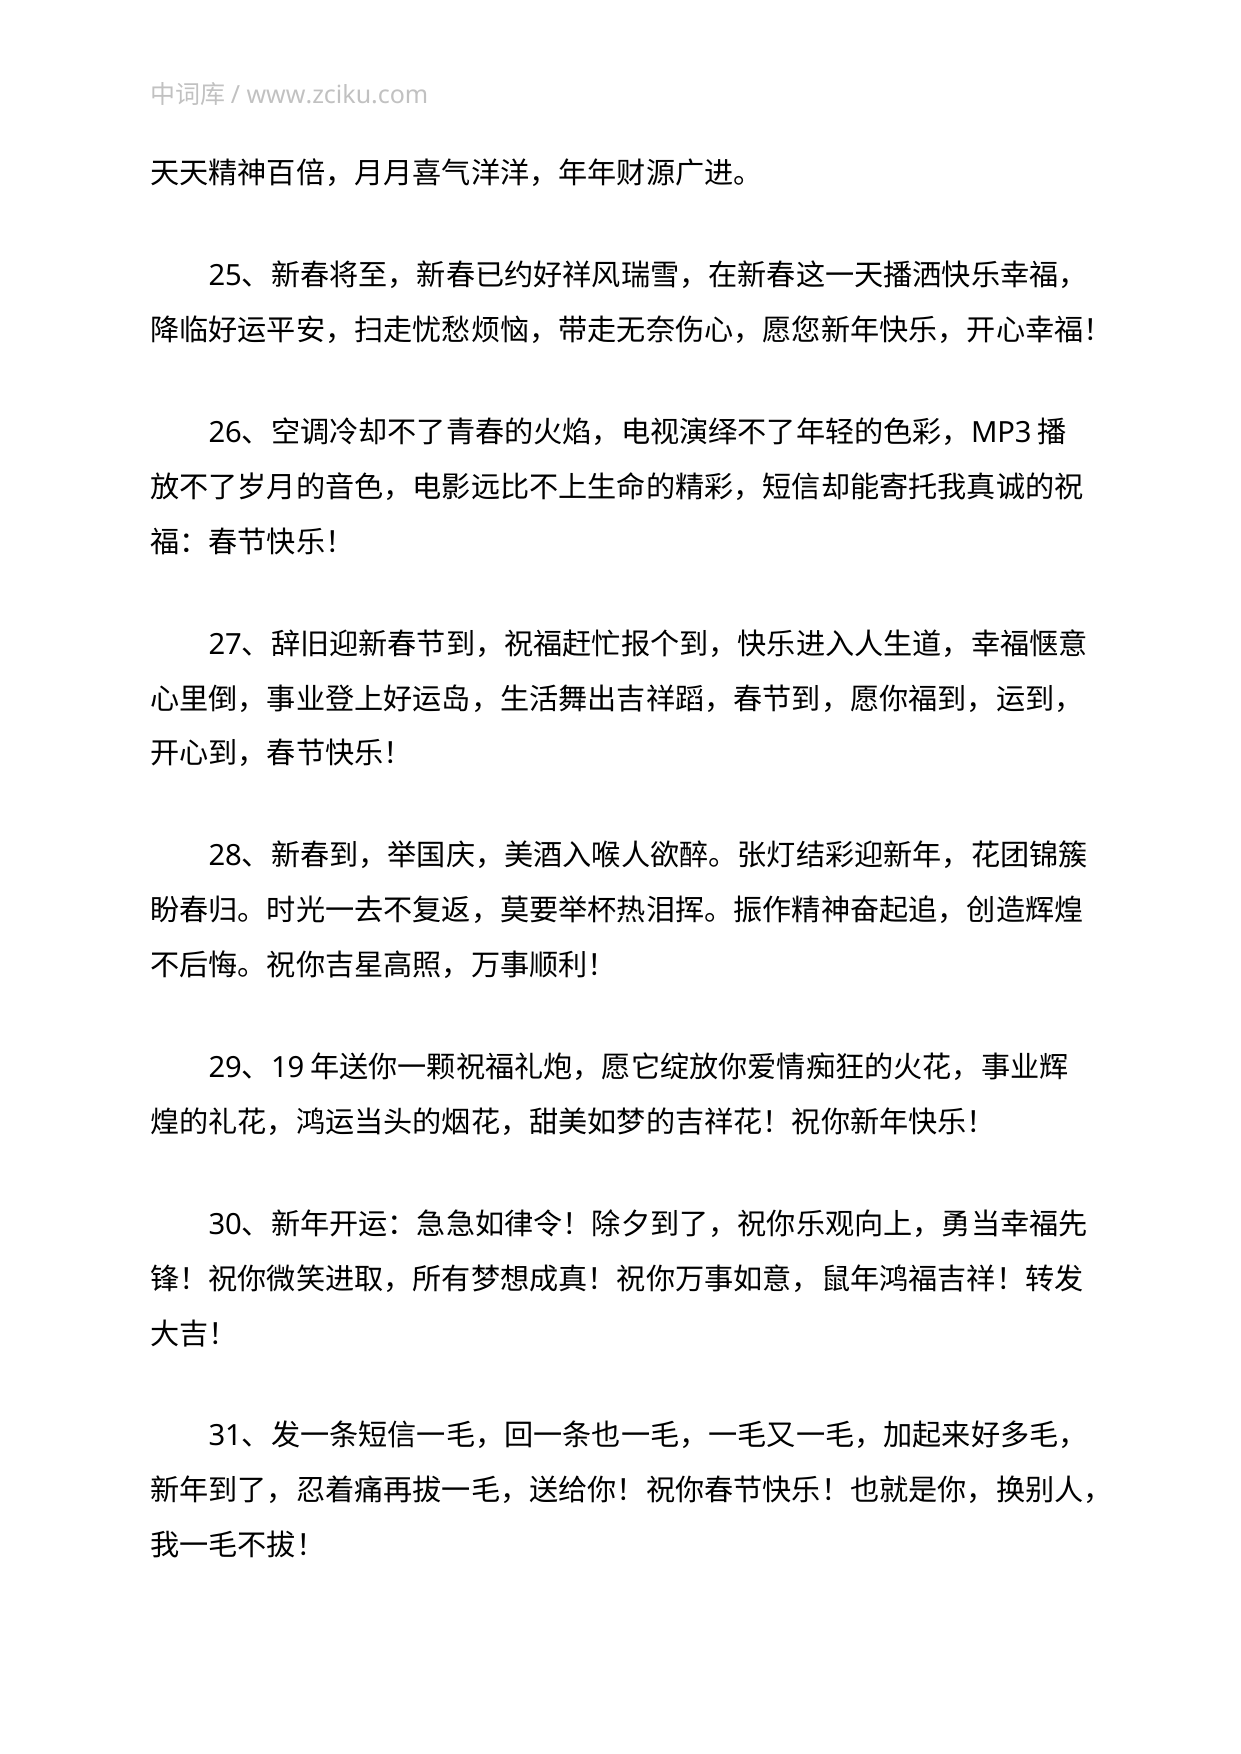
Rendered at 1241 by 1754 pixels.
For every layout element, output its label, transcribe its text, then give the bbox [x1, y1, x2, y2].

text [150, 150, 1090, 192]
text 26、空调冷却不了青春的火焰，电视演绎不了年轻的色彩，MP3播放不了岁月的音色，电影远比不上生命的精彩，短信却能寄托我真诚的祝福：春节快乐！ [150, 408, 1090, 561]
text 27、辞旧迎新春节到，祝福赶忙报个到，快乐进入人生道，幸福惬意心里倒，事业登上好运岛，生活舞出吉祥蹈，春节到，愿你福到，运到，开心到，春节快乐！ [150, 620, 1090, 772]
text 25、新春将至，新春已约好祥风瑞雪，在新春这一天播洒快乐幸福，降临好运平安，扫走忧愁烦恼，带走无奈伤心，愿您新年快乐，开心幸福！ [150, 252, 1090, 349]
text 29、19年送你一颗祝福礼炮，愿它绽放你爱情痴狂的火花，事业辉煌的礼花，鸿运当头的烟花，甜美如梦的吉祥花！祝你新年快乐！ [150, 1043, 1090, 1141]
text 31、发一条短信一毛，回一条也一毛，一毛又一毛，加起来好多毛，新年到了，忍着痛再拔一毛，送给你！祝你春节快乐！也就是你，换别人，我一毛不拔！ [150, 1412, 1090, 1564]
text 28、新春到，举国庆，美酒入喉人欲醉。张灯结彩迎新年，花团锦簇盼春归。时光一去不复返，莫要举杯热泪挥。振作精神奋起追，创造辉煌不后悔。祝你吉星高照，万事顺利！ [150, 832, 1090, 984]
text 30、新年开运：急急如律令！除夕到了，祝你乐观向上，勇当幸福先锋！祝你微笑进取，所有梦想成真！祝你万事如意，鼠年鸿福吉祥！转发大吉！ [150, 1200, 1090, 1352]
